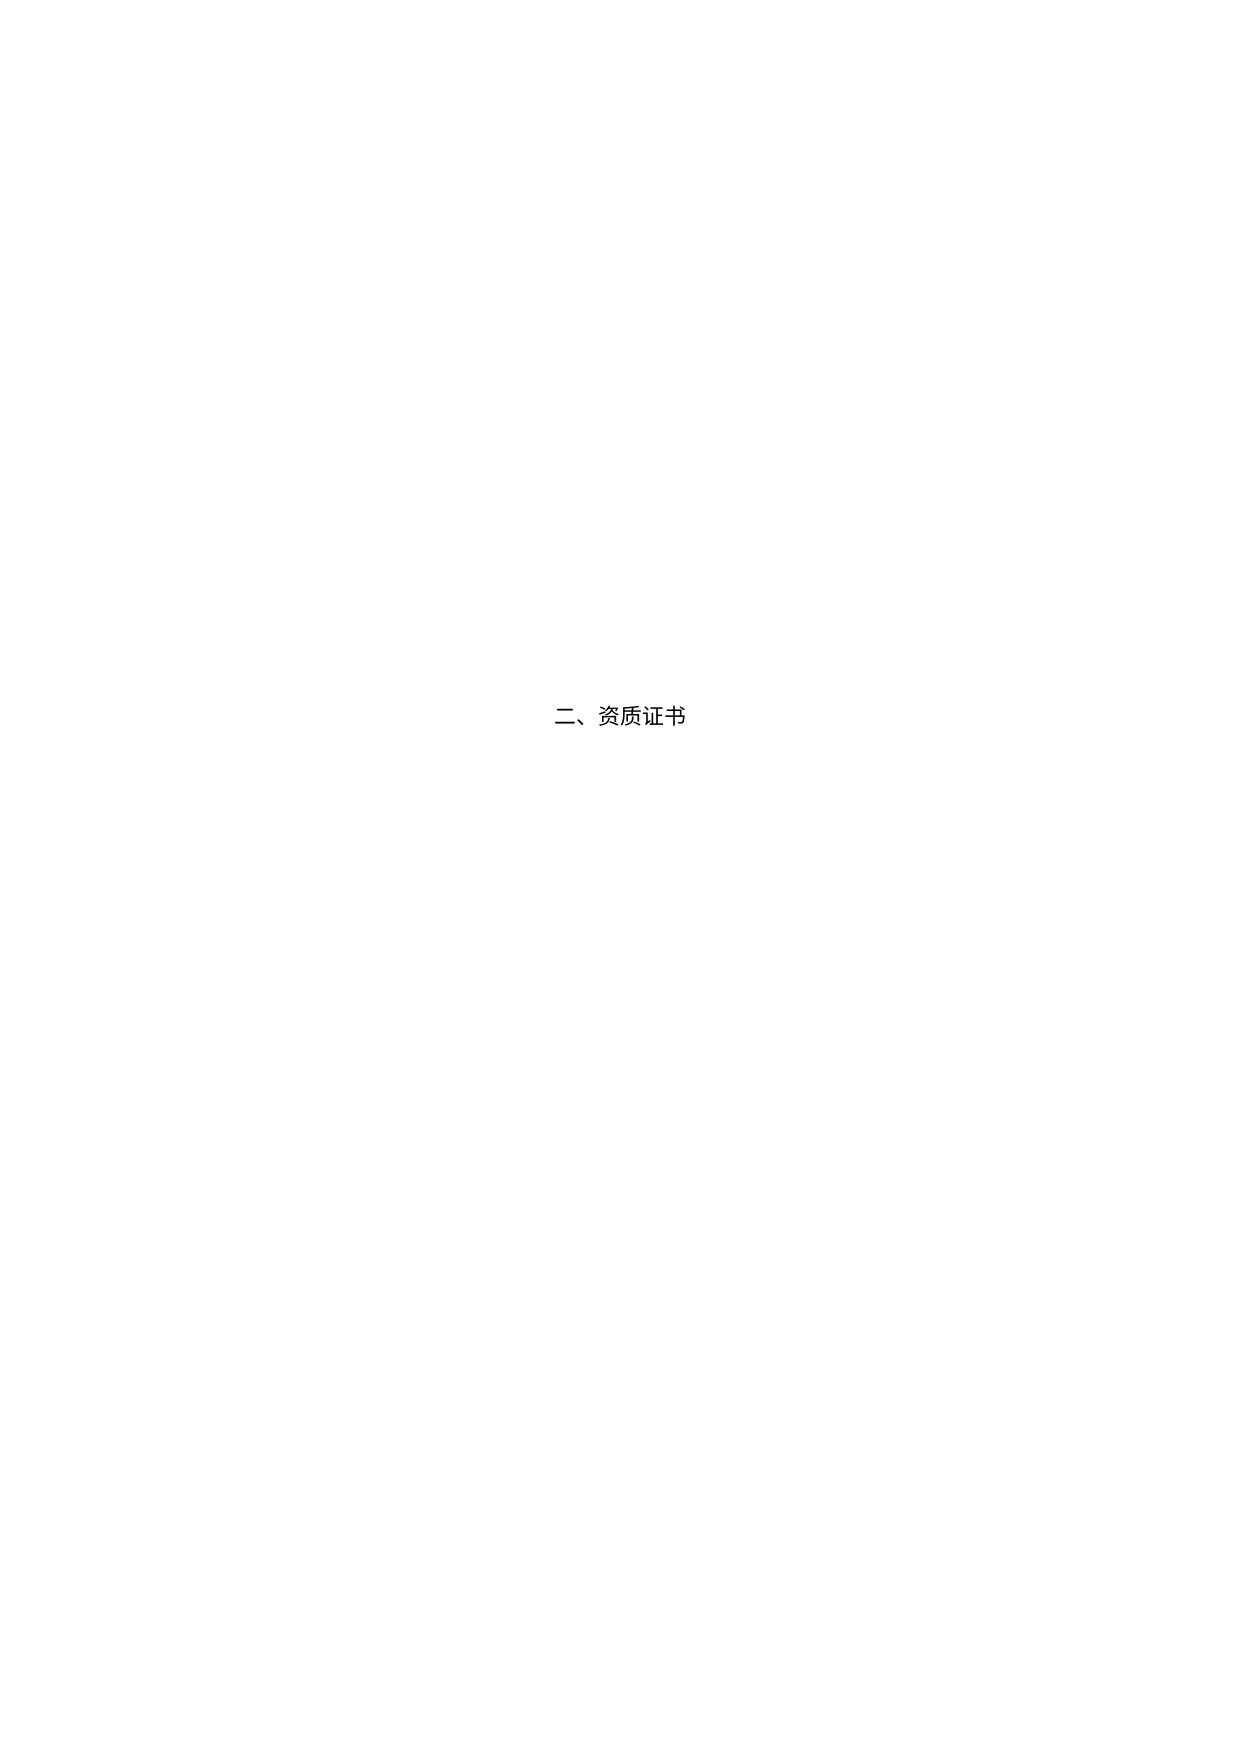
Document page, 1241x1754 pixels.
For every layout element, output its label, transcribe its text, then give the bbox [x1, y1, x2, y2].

subtitle 资质证书 [118, 698, 1122, 731]
